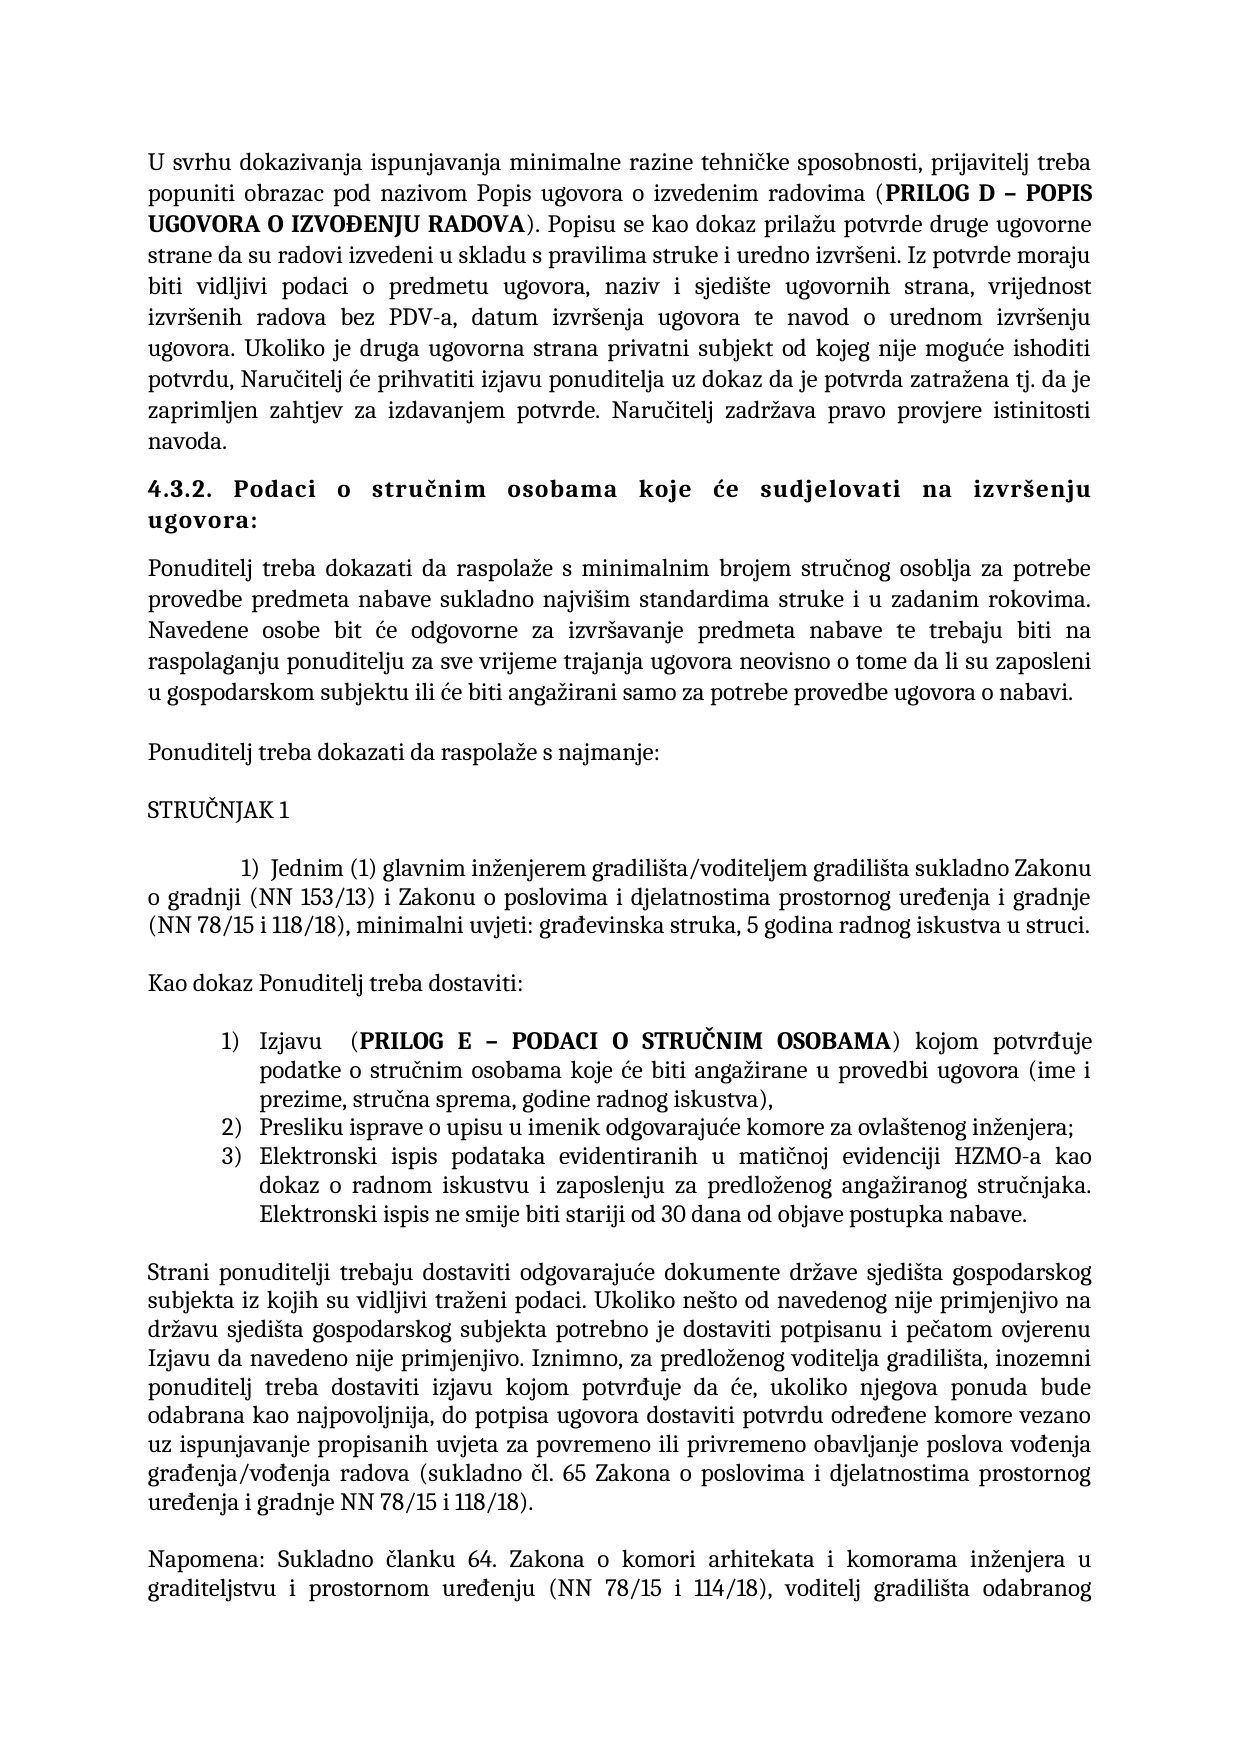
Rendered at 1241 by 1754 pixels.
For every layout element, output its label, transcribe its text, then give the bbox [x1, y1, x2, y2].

text Kao dokaz Ponuditelj treba dostaviti: [148, 969, 1092, 998]
text Strani ponuditelji trebaju dostaviti odgovarajuće dokumente države sjedišta gospodarskog subjekta iz kojih su vidljivi traženi podaci. Ukoliko nešto od navedenog nije primjenjivo na državu sjedišta gospodarskog subjekta potrebno je dostaviti potpisanu i pečatom ovjerenu Izjavu da navedeno nije primjenjivo. Iznimno, za predloženog voditelja gradilišta, inozemni ponuditelj treba dostaviti izjavu kojom potvrđuje da će, ukoliko njegova ponuda bude odabrana kao najpovoljnija, do potpisa ugovora dostaviti potvrdu određene komore vezano uz ispunjavanje propisanih uvjeta za povremeno ili privremeno obavljanje poslova vođenja građenja/vođenja radova (sukladno čl. 65 Zakona o poslovima i djelatnostima prostornog uređenja i gradnje NN 78/15 i 118/18). [148, 1316, 1092, 1574]
list Izjavu (PRILOG E – PODACI O STRUČNIM OSOBAMA) kojom potvrđuje podatke o stručnim osobama koje će biti angažirane u provedbi ugovora (ime i prezime, stručna sprema, godine radnog iskustva), [222, 1027, 1092, 1113]
text 1) Jednim (1) glavnim inženjerem gradilišta/voditeljem gradilišta sukladno Zakonu o gradnji (NN 153/13) i Zakonu o poslovima i djelatnostima prostornog uređenja i gradnje (NN 78/15 i 118/18), minimalni uvjeti: građevinska struka, 5 godina radnog iskustva u struci. [148, 854, 1092, 940]
text U svrhu dokazivanja ispunjavanja minimalne razine tehničke sposobnosti, prijavitelj treba popuniti obrazac pod nazivom Popis ugovora o izvedenim radovima (PRILOG D – POPIS UGOVORA O IZVOĐENJU RADOVA). Popisu se kao dokaz prilažu potvrde druge ugovorne strane da su radovi izvedeni u skladu s pravilima struke i uredno izvršeni. Iz potvrde moraju biti vidljivi podaci o predmetu ugovora, naziv i sjedište ugovornih strana, vrijednost izvršenih radova bez PDV-a, datum izvršenja ugovora te navod o urednom izvršenju ugovora. Ukoliko je druga ugovorna strana privatni subjekt od kojeg nije moguće ishoditi potvrdu, Naručitelj će prihvatiti izjavu ponuditelja uz dokaz da je potvrda zatražena tj. da je zaprimljen zahtjev za izdavanjem potvrde. Naručitelj zadržava pravo provjere istinitosti navoda. [148, 148, 1092, 456]
text Ponuditelj treba dokazati da raspolaže s minimalnim brojem stručnog osoblja za potrebe provedbe predmeta nabave sukladno najvišim standardima struke i u zadanim rokovima. Navedene osobe bit će odgovorne za izvršavanje predmeta nabave te trebaju biti na raspolaganju ponuditelju za sve vrijeme trajanja ugovora neovisno o tome da li su zaposleni u gospodarskom subjektu ili će biti angažirani samo za potrebe provedbe ugovora o nabavi. [148, 553, 1092, 706]
list Presliku isprave o upisu u imenik odgovarajuće komore za ovlaštenog inženjera; [222, 1142, 1092, 1171]
text Ponuditelj treba dokazati da raspolaže s najmanje: [148, 738, 1092, 767]
text STRUČNJAK 1 [148, 796, 1092, 824]
subtitle 4.3.2. Podaci o stručnim osobama koje će sudjelovati na izvršenju ugovora: [148, 475, 1092, 534]
list Elektronski ispis podataka evidentiranih u matičnoj evidenciji HZMO-a kao dokaz o radnom iskustvu i zaposlenju za predloženog angažiranog stručnjaka. Elektronski ispis ne smije biti stariji od 30 dana od objave postupka nabave. [222, 1200, 1092, 1287]
